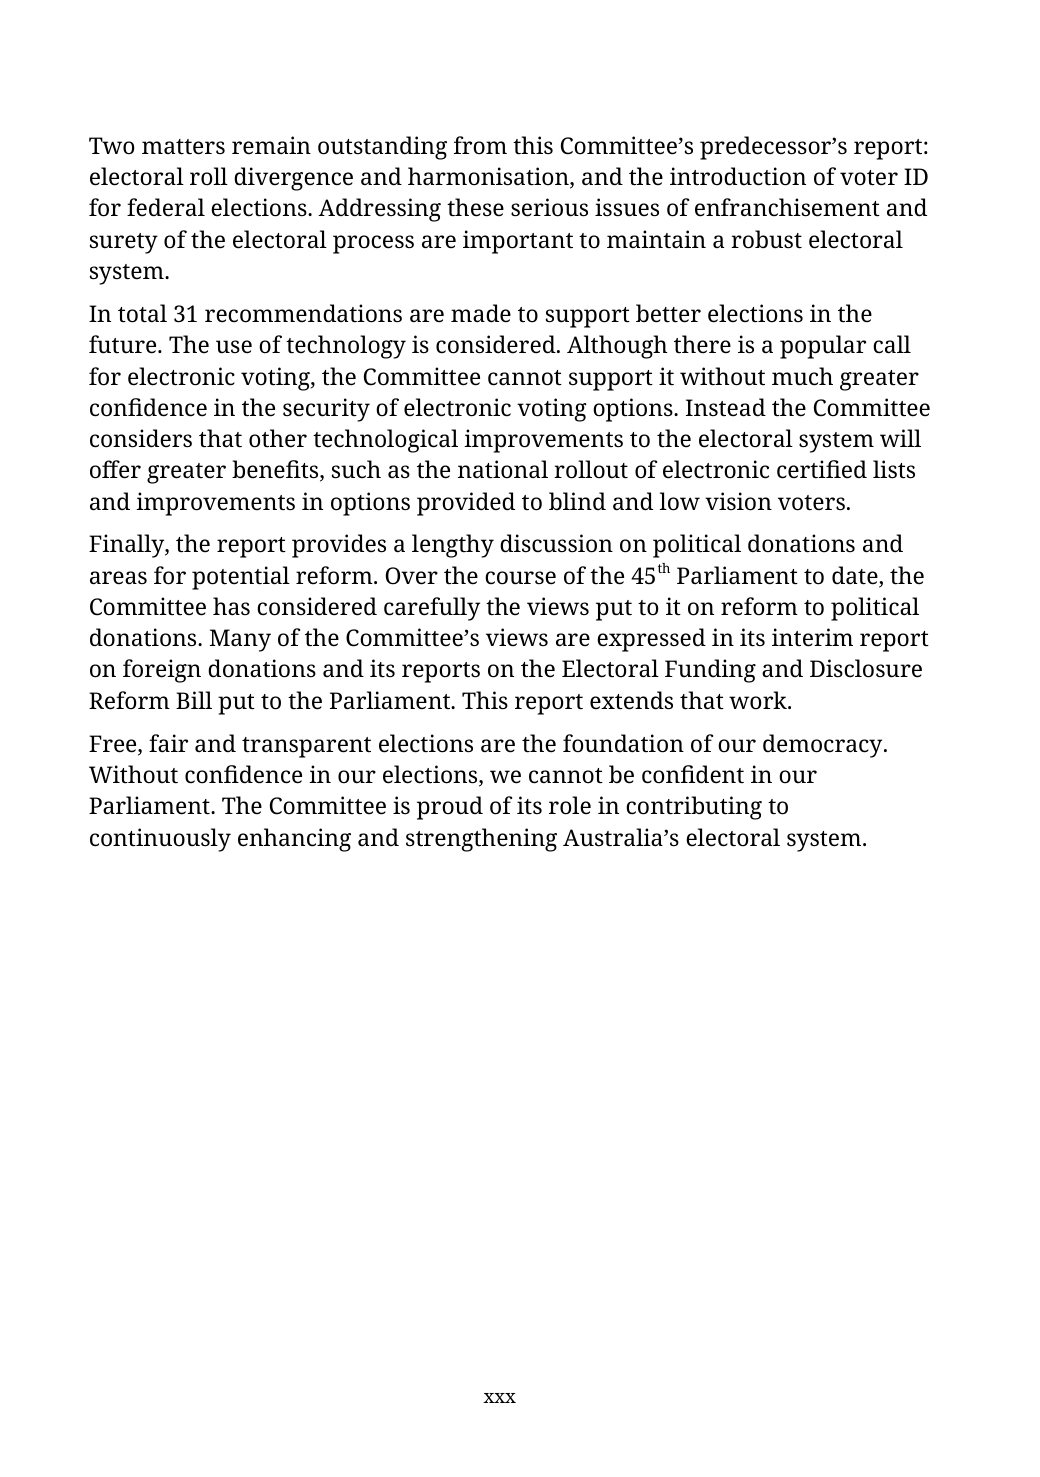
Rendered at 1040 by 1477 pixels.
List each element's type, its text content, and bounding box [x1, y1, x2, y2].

text Two matters remain outstanding from this Committee’s predecessor’s report: electoral roll divergence and harmonisation, and the introduction of voter ID for federal elections. Addressing these serious issues of enfranchisement and surety of the electoral process are important to maintain a robust electoral system. [88, 130, 933, 286]
text Finally, the report provides a lengthy discussion on political donations and areas for potential reform. Over the course of the 45th Parliament to date, the Committee has considered carefully the views put to it on reform to political donations. Many of the Committee’s views are expressed in its interim report on foreign donations and its reports on the Electoral Funding and Disclosure Reform Bill put to the Parliament. This report extends that work. [88, 528, 933, 716]
text In total 31 recommendations are made to support better elections in the future. The use of technology is considered. Although there is a popular call for electronic voting, the Committee cannot support it without much greater confidence in the security of electronic voting options. Instead the Committee considers that other technological improvements to the electoral system will offer greater benefits, such as the national rollout of electronic certified lists and improvements in options provided to blind and low vision voters. [88, 298, 933, 517]
text Free, fair and transparent elections are the foundation of our democracy. Without confidence in our elections, we cannot be confident in our Parliament. The Committee is proud of its role in contributing to continuously enhancing and strengthening Australia’s electoral system. [88, 728, 933, 853]
